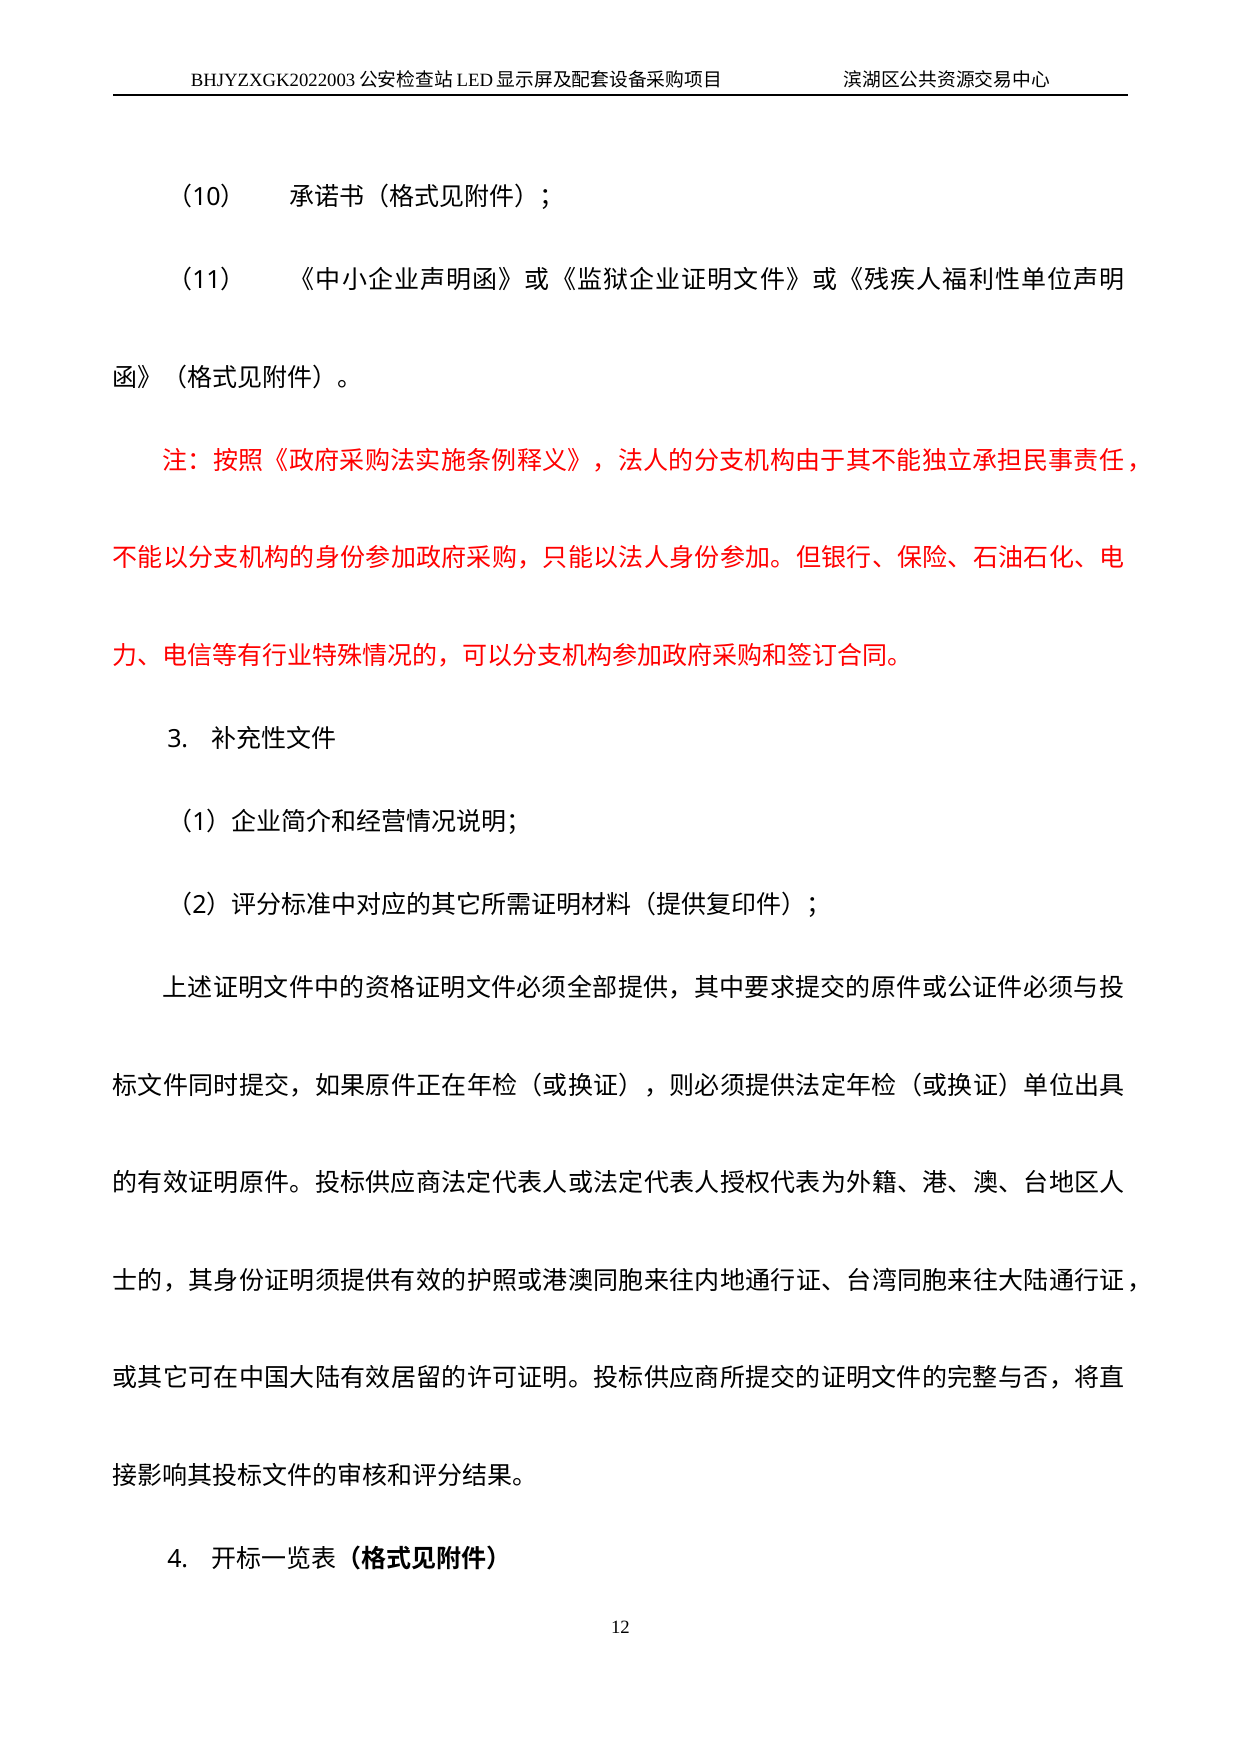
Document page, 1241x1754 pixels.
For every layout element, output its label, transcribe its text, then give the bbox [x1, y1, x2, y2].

list 补充性文件 [113, 704, 1128, 769]
text 上述证明文件中的资格证明文件必须全部提供，其中要求提交的原件或公证件必须与投标文件同时提交，如果原件正在年检（或换证），则必须提供法定年检（或换证）单位出具的有效证明原件。投标供应商法定代表人或法定代表人授权代表为外籍、港、澳、台地区人士的，其身份证明须提供有效的护照或港澳同胞来往内地通行证、台湾同胞来往大陆通行证，或其它可在中国大陆有效居留的许可证明。投标供应商所提交的证明文件的完整与否，将直接影响其投标文件的审核和评分结果。 [112, 953, 1128, 1506]
list 承诺书（格式见附件）； [112, 162, 1128, 227]
text （2）评分标准中对应的其它所需证明材料（提供复印件）； [167, 870, 1128, 935]
list 开标一览表（格式见附件） [113, 1524, 1128, 1589]
list 《中小企业声明函》或《监狱企业证明文件》或《残疾人福利性单位声明函》（格式见附件）。 [112, 245, 1128, 408]
text （1）企业简介和经营情况说明； [167, 787, 1128, 852]
text 注：按照《政府采购法实施条例释义》，法人的分支机构由于其不能独立承担民事责任，不能以分支机构的身份参加政府采购，只能以法人身份参加。但银行、保险、石油石化、电力、电信等有行业特殊情况的，可以分支机构参加政府采购和签订合同。 [112, 426, 1128, 686]
